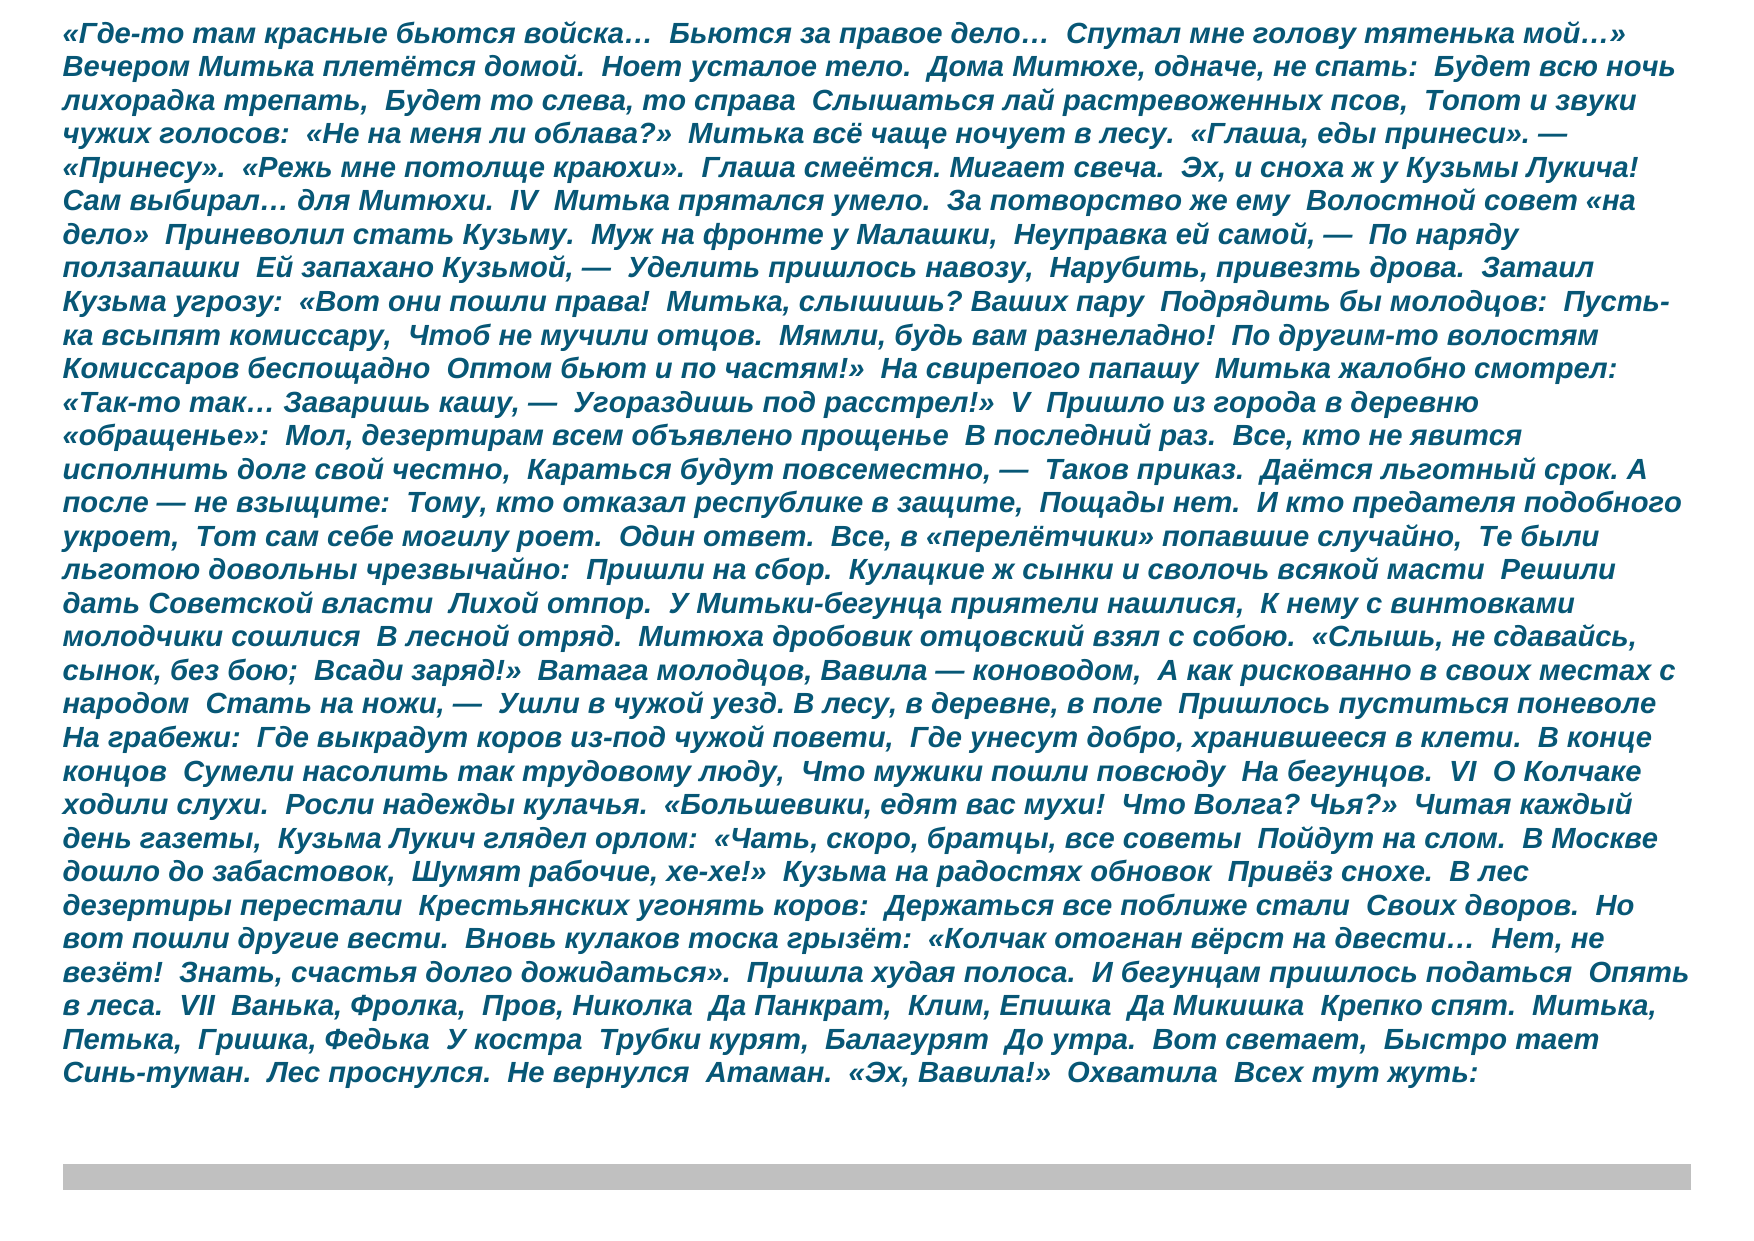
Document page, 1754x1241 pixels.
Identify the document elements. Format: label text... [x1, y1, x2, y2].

text I [62, 16, 1691, 1089]
